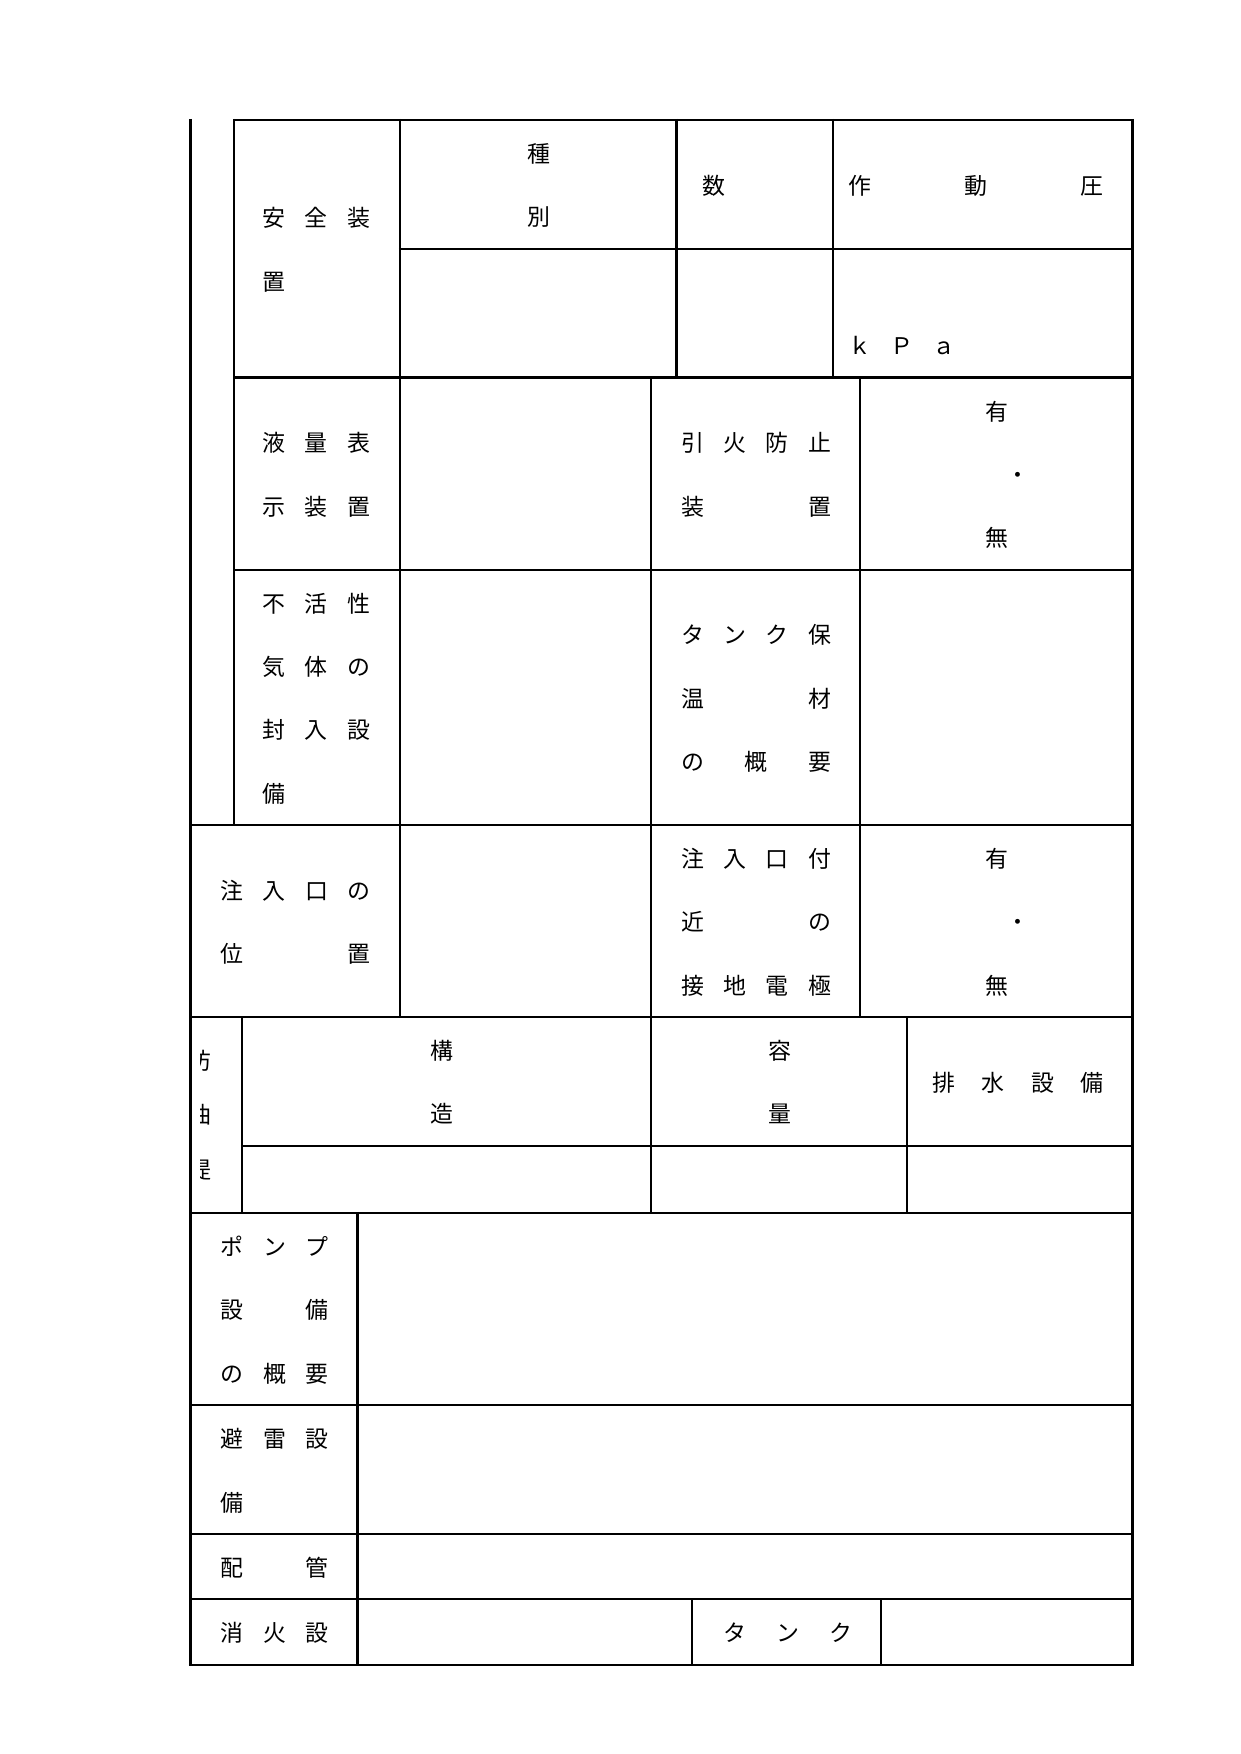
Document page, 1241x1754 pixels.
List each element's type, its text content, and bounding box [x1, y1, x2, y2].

table_cell タンクの加熱設備 [693, 1600, 880, 1663]
table_cell 有 ・ 無 [861, 379, 1131, 568]
table_cell [359, 1214, 1131, 1404]
table_cell 容 量 [652, 1018, 906, 1145]
table_cell 安全装置 [235, 121, 399, 376]
table_cell タンク保温材 の概要 [652, 571, 859, 824]
table_cell [401, 379, 650, 568]
table_cell [243, 1147, 650, 1212]
table_cell 種 別 [401, 121, 675, 248]
table_cell 作動圧 [834, 121, 1131, 248]
table_cell 注入口の位置 [192, 826, 399, 1016]
table_cell [401, 250, 675, 376]
table_cell 避雷設備 [192, 1406, 356, 1533]
table_cell [401, 826, 650, 1016]
table_cell [359, 1406, 1131, 1533]
table_cell [908, 1147, 1131, 1212]
table_cell 配管 [192, 1535, 356, 1598]
table_cell 注入口付近の 接地電極 [652, 826, 859, 1016]
table_cell 引火防止装置 [652, 379, 859, 568]
table_cell [401, 571, 650, 824]
table_cell ｋＰａ [834, 250, 1131, 376]
table_cell 排水設備 [908, 1018, 1131, 1145]
table_cell 構 造 [243, 1018, 650, 1145]
table_cell [861, 571, 1131, 824]
table_cell 有 ・ 無 [861, 826, 1131, 1016]
table_cell ポンプ設備 の概要 [192, 1214, 356, 1404]
table_cell [359, 1600, 691, 1663]
table_cell [359, 1535, 1131, 1598]
table_cell 防油堤 [192, 1018, 241, 1212]
table_cell 消火設備 [192, 1600, 356, 1663]
table_cell 液量表示装置 [235, 379, 399, 568]
table_cell [882, 1600, 1131, 1663]
table_cell [678, 250, 832, 376]
table_cell [652, 1147, 906, 1212]
table_cell 不活性気体の 封入設備 [235, 571, 399, 824]
table_cell 数 [678, 121, 832, 248]
